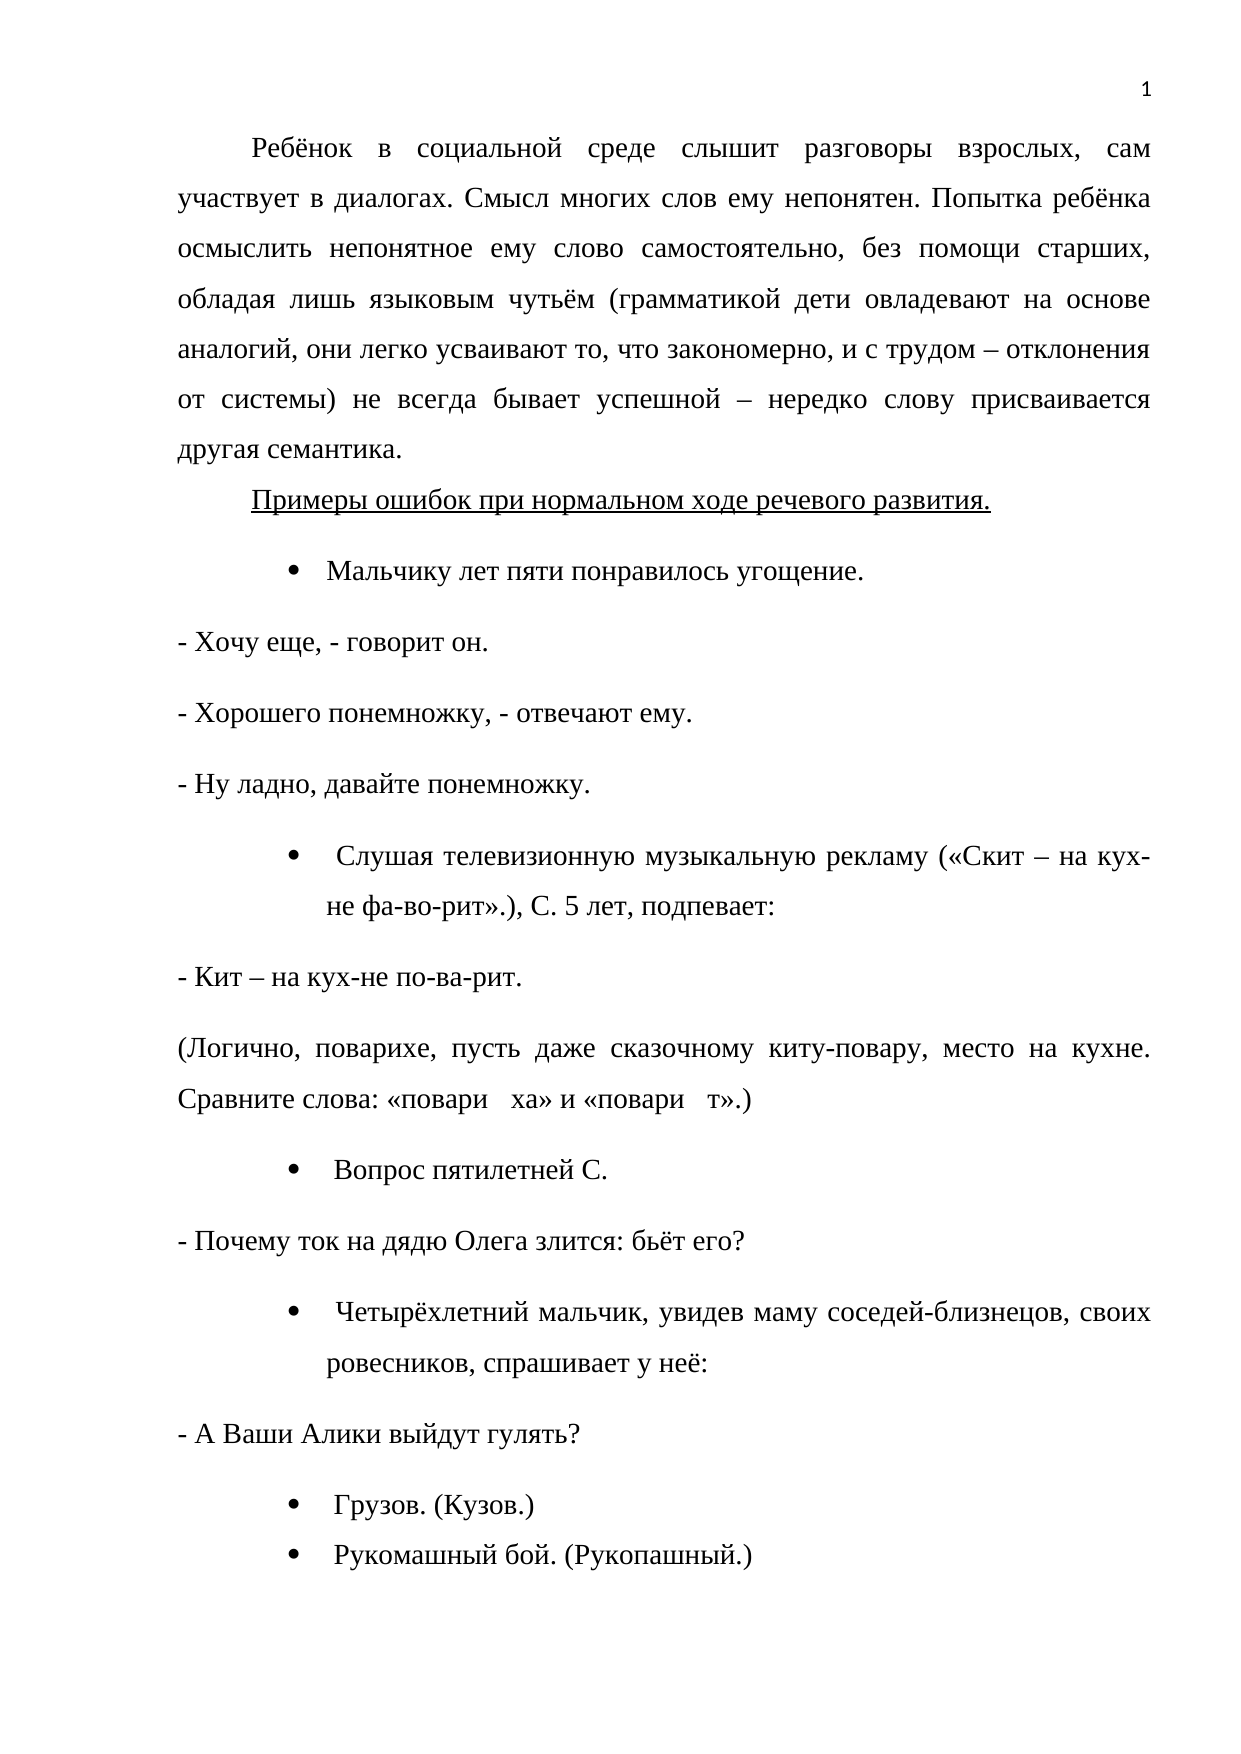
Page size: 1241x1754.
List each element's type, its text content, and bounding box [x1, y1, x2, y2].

text Примеры ошибок при нормальном ходе речевого развития. [177, 482, 1152, 516]
text - Хорошего понемножку, - отвечают ему. [177, 696, 1152, 729]
text - Хочу еще, - говорит он. [177, 624, 1152, 658]
text Ребёнок в социальной среде слышит разговоры взрослых, сам участвует в диалогах. Смысл многих слов ему непонятен. Попытка ребёнка осмыслить непонятное ему слово самостоятельно, без помощи старших, обладая лишь языковым чутьём (грамматикой дети овладевают на основе аналогий, они легко усваивают то, что закономерно, и с трудом – отклонения от системы) не всегда бывает успешной – нередко слову присваивается другая семантика. [177, 130, 1152, 465]
list Слушая телевизионную музыкальную рекламу («Скит – на кух-не фа-во-рит».), С. 5 лет, подпевает: [288, 838, 1152, 922]
list Рукомашный бой. (Рукопашный.) [288, 1537, 1152, 1571]
text - Кит – на кух-не по-ва-рит. [177, 959, 1152, 993]
text - Ну ладно, давайте понемножку. [177, 767, 1152, 800]
list Вопрос пятилетней С. [288, 1152, 1152, 1186]
text (Логично, поварихе, пусть даже сказочному киту-повару, место на кухне. Сравните слова: «повариха» и «поварит».) [177, 1031, 1152, 1114]
list Грузов. (Кузов.) [288, 1487, 1152, 1521]
text - Почему ток на дядю Олега злится: бьёт его? [177, 1223, 1152, 1257]
list Четырёхлетний мальчик, увидев маму соседей-близнецов, своих ровесников, спрашивает у неё: [288, 1294, 1152, 1378]
text - А Ваши Алики выйдут гулять? [177, 1416, 1152, 1449]
list Мальчику лет пяти понравилось угощение. [288, 553, 1152, 587]
